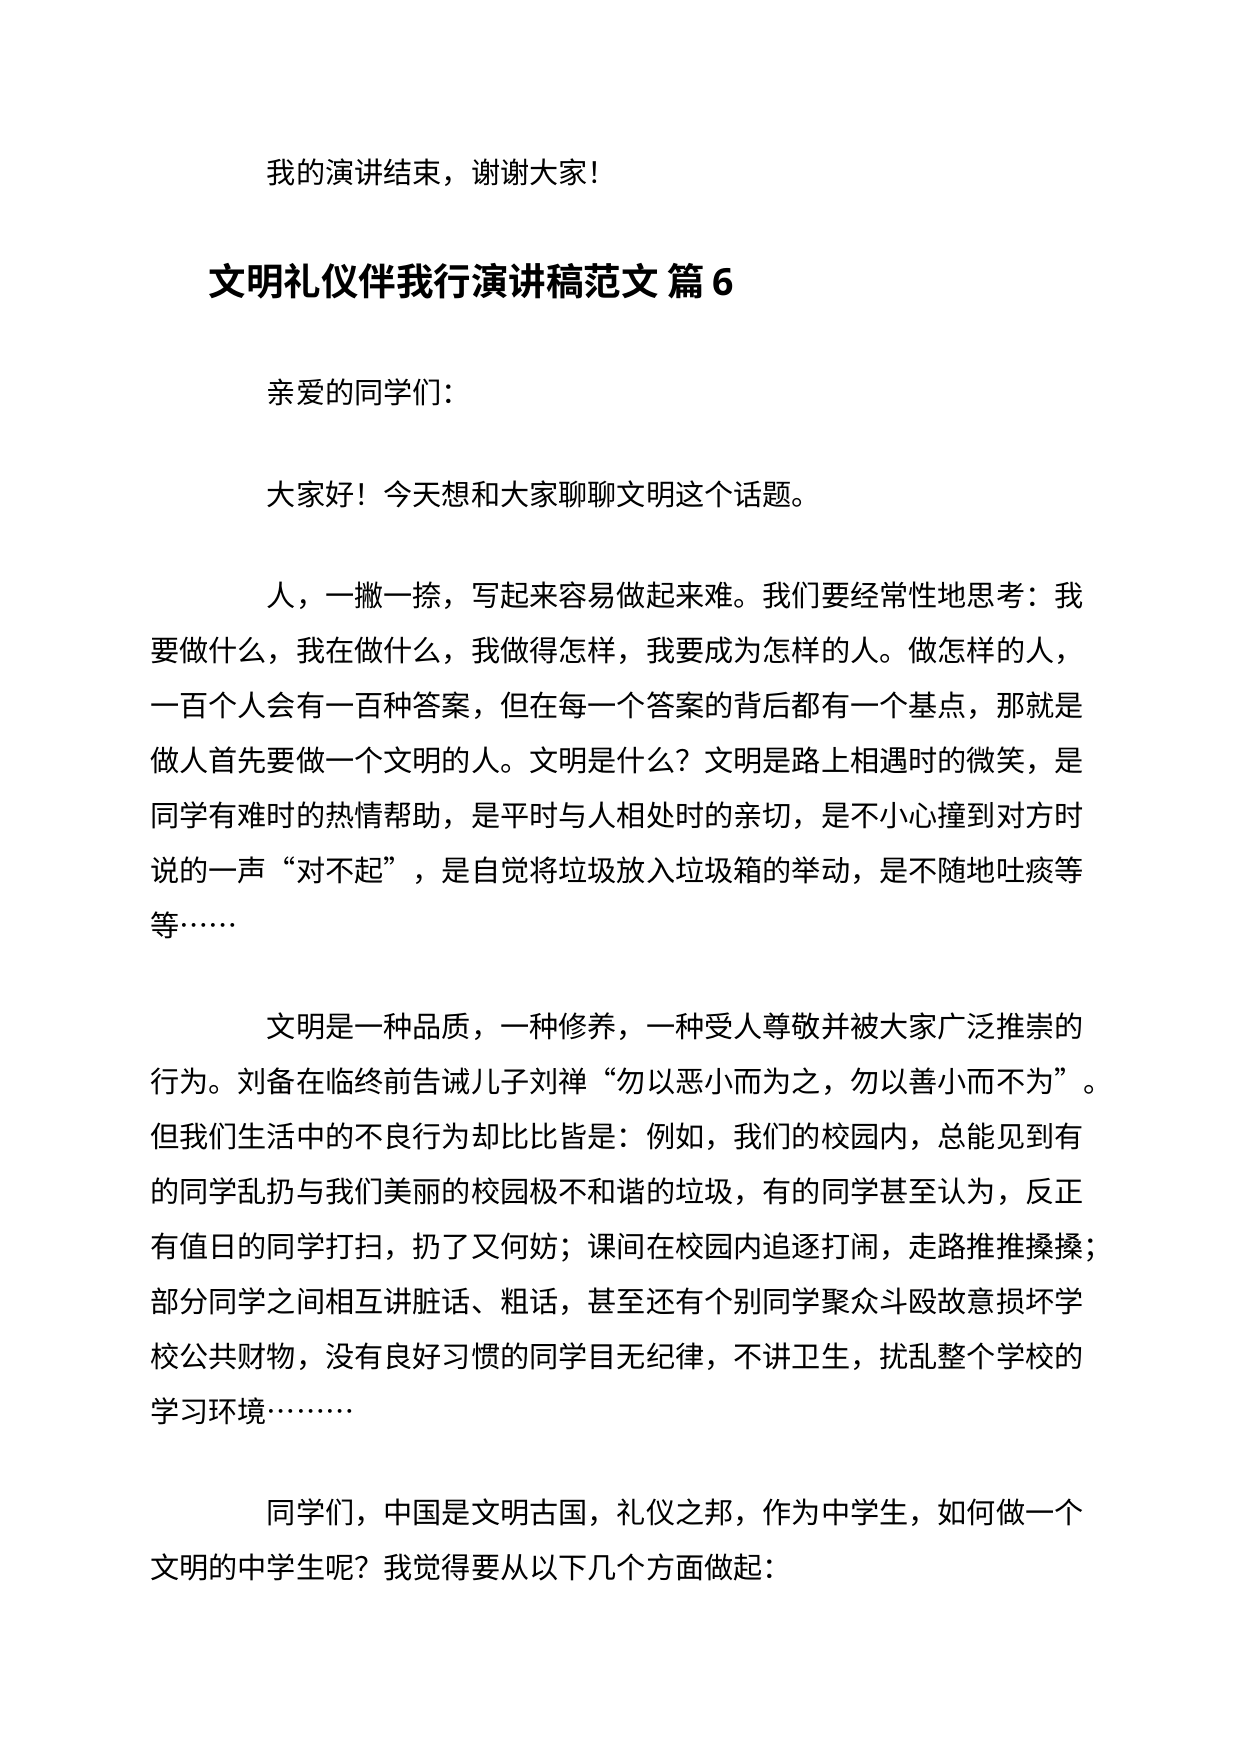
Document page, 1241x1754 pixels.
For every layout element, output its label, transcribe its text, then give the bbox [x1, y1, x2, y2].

text 人，一撇一捺，写起来容易做起来难。我们要经常性地思考：我要做什么，我在做什么，我做得怎样，我要成为怎样的人。做怎样的人，一百个人会有一百种答案，但在每一个答案的背后都有一个基点，那就是做人首先要做一个文明的人。文明是什么？文明是路上相遇时的微笑，是同学有难时的热情帮助，是平时与人相处时的亲切，是不小心撞到对方时说的一声“对不起”，是自觉将垃圾放入垃圾箱的举动，是不随地吐痰等等…… [150, 573, 1090, 944]
text 同学们，中国是文明古国，礼仪之邦，作为中学生，如何做一个文明的中学生呢？我觉得要从以下几个方面做起： [150, 1490, 1090, 1587]
text 大家好！今天想和大家聊聊文明这个话题。 [150, 471, 1090, 513]
text 亲爱的同学们： [150, 369, 1090, 412]
text 我的演讲结束，谢谢大家！ [150, 150, 1090, 192]
text 文明是一种品质，一种修养，一种受人尊敬并被大家广泛推崇的行为。刘备在临终前告诫儿子刘禅“勿以恶小而为之，勿以善小而不为”。但我们生活中的不良行为却比比皆是：例如，我们的校园内，总能见到有的同学乱扔与我们美丽的校园极不和谐的垃圾，有的同学甚至认为，反正有值日的同学打扫，扔了又何妨；课间在校园内追逐打闹，走路推推搡搡；部分同学之间相互讲脏话、粗话，甚至还有个别同学聚众斗殴故意损坏学校公共财物，没有良好习惯的同学目无纪律，不讲卫生，扰乱整个学校的学习环境……… [150, 1004, 1090, 1431]
text 文明礼仪伴我行演讲稿范文 篇6 [150, 252, 1090, 306]
